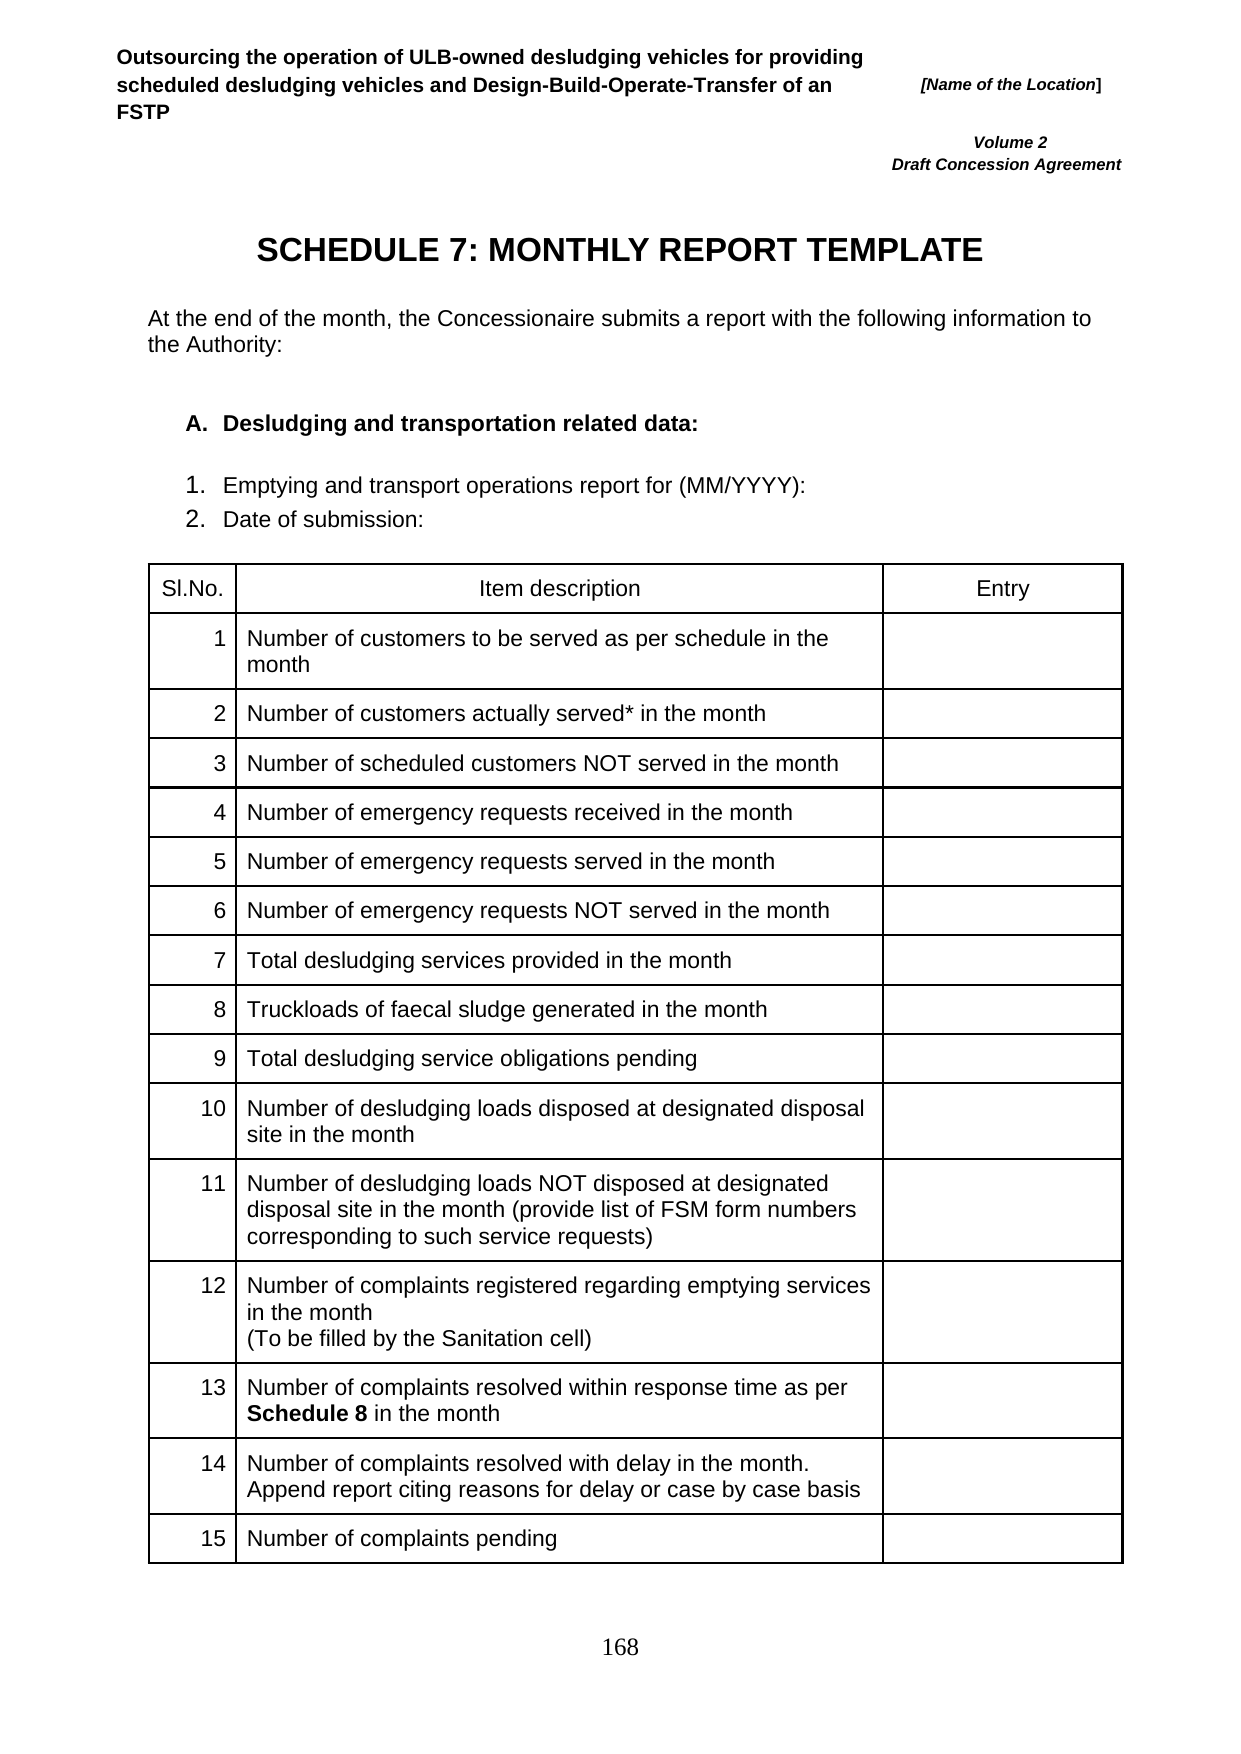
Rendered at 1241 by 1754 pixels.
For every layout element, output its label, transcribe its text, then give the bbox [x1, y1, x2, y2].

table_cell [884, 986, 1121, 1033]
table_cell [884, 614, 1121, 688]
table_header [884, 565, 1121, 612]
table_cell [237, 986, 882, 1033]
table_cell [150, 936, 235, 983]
list Emptying and transport operations report for (MM/YYYY): [185, 471, 1092, 499]
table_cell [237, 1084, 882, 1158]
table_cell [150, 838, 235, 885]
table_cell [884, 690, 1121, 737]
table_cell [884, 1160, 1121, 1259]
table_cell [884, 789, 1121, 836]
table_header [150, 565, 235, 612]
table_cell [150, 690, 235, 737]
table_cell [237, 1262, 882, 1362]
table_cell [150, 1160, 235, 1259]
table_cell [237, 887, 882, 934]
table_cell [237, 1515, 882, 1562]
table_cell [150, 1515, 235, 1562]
text At the end of the month, the Concessionaire submits a report with the following information to the Authority: [148, 305, 1092, 357]
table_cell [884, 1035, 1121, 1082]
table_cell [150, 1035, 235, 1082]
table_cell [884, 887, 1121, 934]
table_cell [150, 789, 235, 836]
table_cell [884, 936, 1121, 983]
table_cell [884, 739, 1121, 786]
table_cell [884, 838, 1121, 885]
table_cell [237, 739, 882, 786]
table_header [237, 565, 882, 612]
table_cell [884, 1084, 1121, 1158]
list Date of submission: [185, 503, 1092, 532]
subtitle SCHEDULE 7: MONTHLY REPORT TEMPLATE [148, 230, 1092, 268]
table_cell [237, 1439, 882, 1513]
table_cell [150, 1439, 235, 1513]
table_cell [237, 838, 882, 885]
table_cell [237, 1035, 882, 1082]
list Desludging and transportation related data: [185, 410, 1092, 436]
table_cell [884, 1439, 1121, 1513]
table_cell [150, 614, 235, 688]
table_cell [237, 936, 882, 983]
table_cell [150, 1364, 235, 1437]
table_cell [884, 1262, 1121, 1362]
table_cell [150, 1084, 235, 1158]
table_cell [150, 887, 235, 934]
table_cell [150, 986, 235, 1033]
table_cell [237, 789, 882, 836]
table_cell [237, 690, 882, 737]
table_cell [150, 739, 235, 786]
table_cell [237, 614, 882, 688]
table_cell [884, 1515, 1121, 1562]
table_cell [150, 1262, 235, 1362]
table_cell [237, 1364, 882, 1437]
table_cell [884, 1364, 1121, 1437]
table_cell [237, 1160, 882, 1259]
